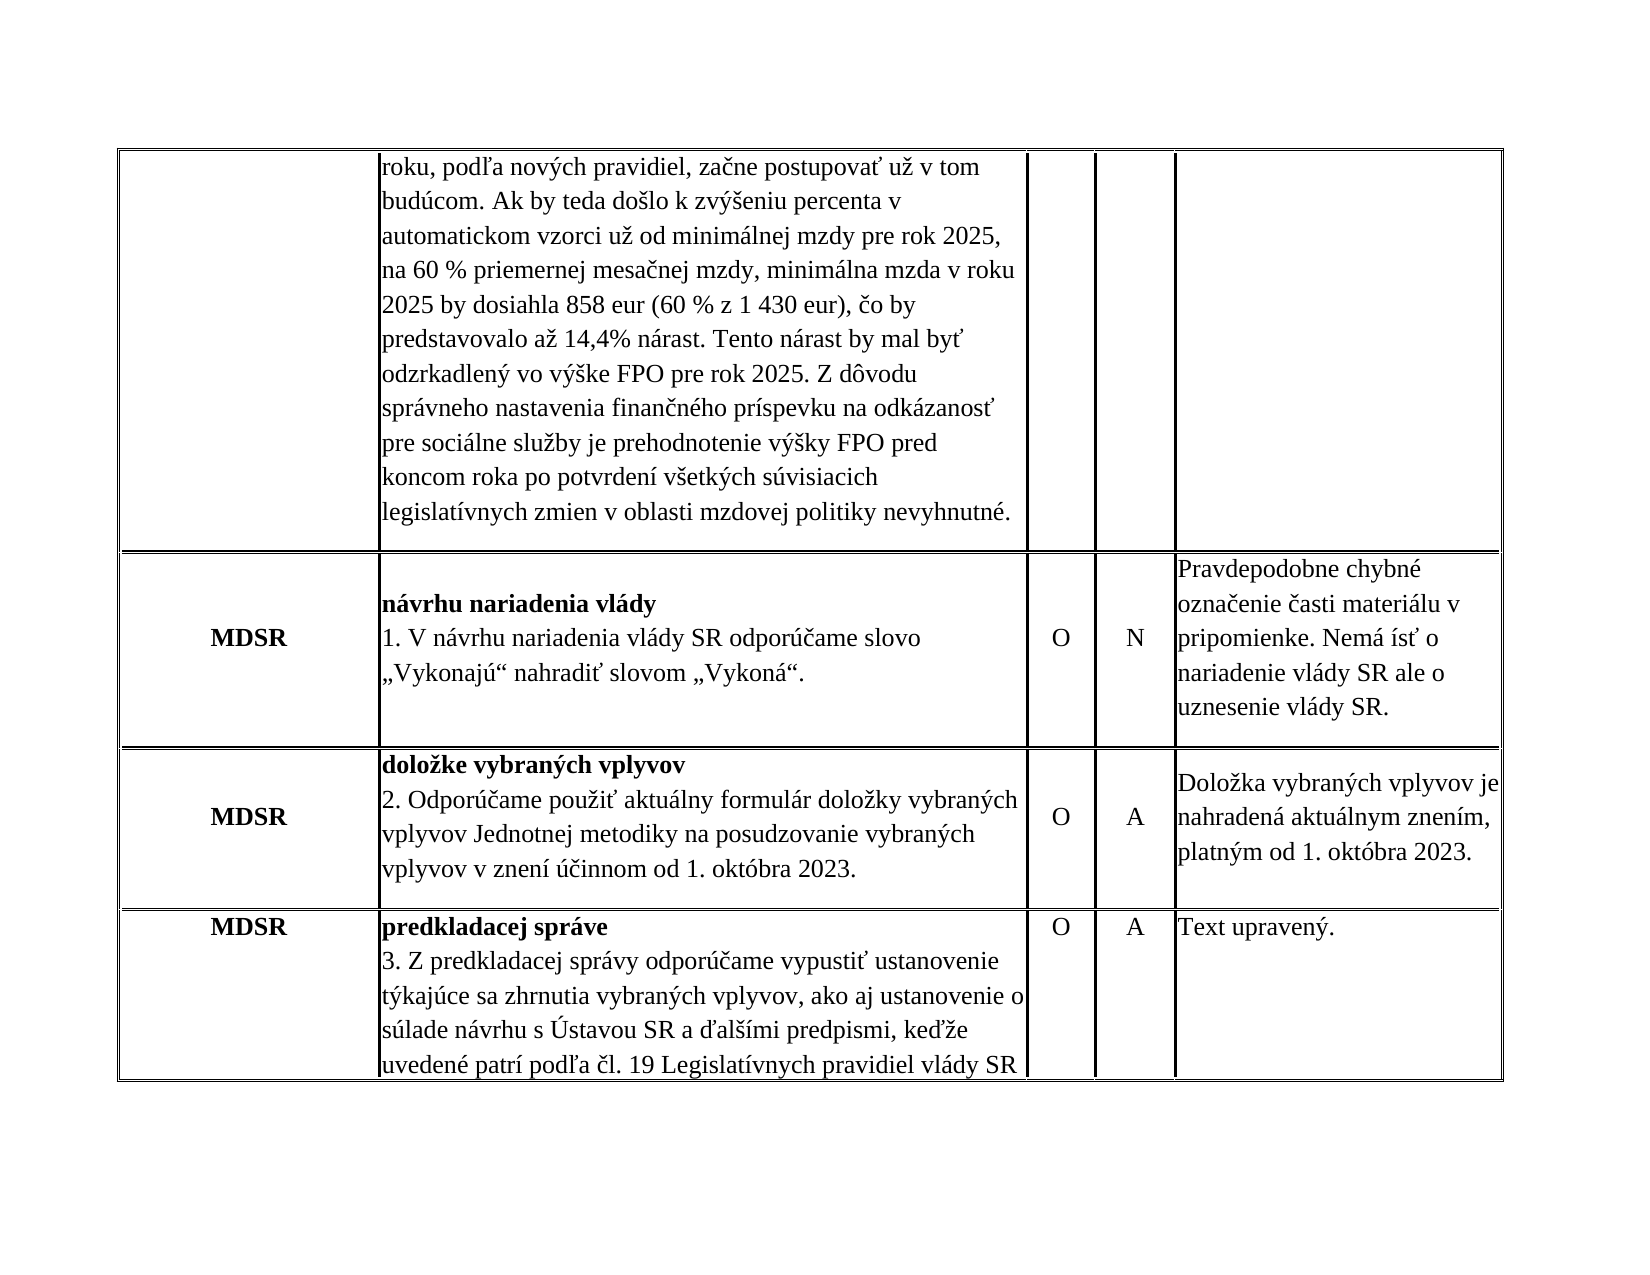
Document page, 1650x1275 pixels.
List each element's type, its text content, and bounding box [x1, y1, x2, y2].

table_cell A [1095, 911, 1175, 1079]
table_cell A [1097, 750, 1174, 907]
table_cell N [1095, 149, 1175, 550]
table_cell O [1029, 750, 1094, 907]
table_cell doložke vybraných vplyvov 2. Odporúčame použiť aktuálny formulár doložky vybraných vplyvov Jednotnej metodiky na posudzovanie vybraných vplyvov v znení účinnom od 1. októbra 2023. [381, 750, 1026, 907]
table_cell O [1027, 149, 1095, 550]
table_cell Text upravený. [1175, 908, 1501, 1079]
table_cell O [1029, 554, 1094, 746]
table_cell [379, 911, 1027, 1079]
table_cell Pravdepodobne chybné označenie časti materiálu v pripomienke. Nemá ísť o nariadenie vlády SR ale o uznesenie vlády SR. [1177, 550, 1501, 746]
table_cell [379, 149, 1027, 550]
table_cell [1175, 151, 1501, 550]
table_cell O [1027, 911, 1095, 1079]
table_cell návrhu nariadenia vlády 1. V návrhu nariadenia vlády SR odporúčame slovo „Vykonajú“ nahradiť slovom „Vykoná“. [381, 554, 1026, 746]
table_cell MDSR [120, 908, 379, 1079]
table_cell Doložka vybraných vplyvov je nahradená aktuálnym znením, platným od 1. októbra 2023. [1177, 746, 1501, 907]
table_cell MDSR [120, 746, 378, 907]
table_cell N [1097, 554, 1174, 746]
table_cell MDSR [120, 550, 378, 746]
table_cell APSS v SR [120, 151, 379, 550]
